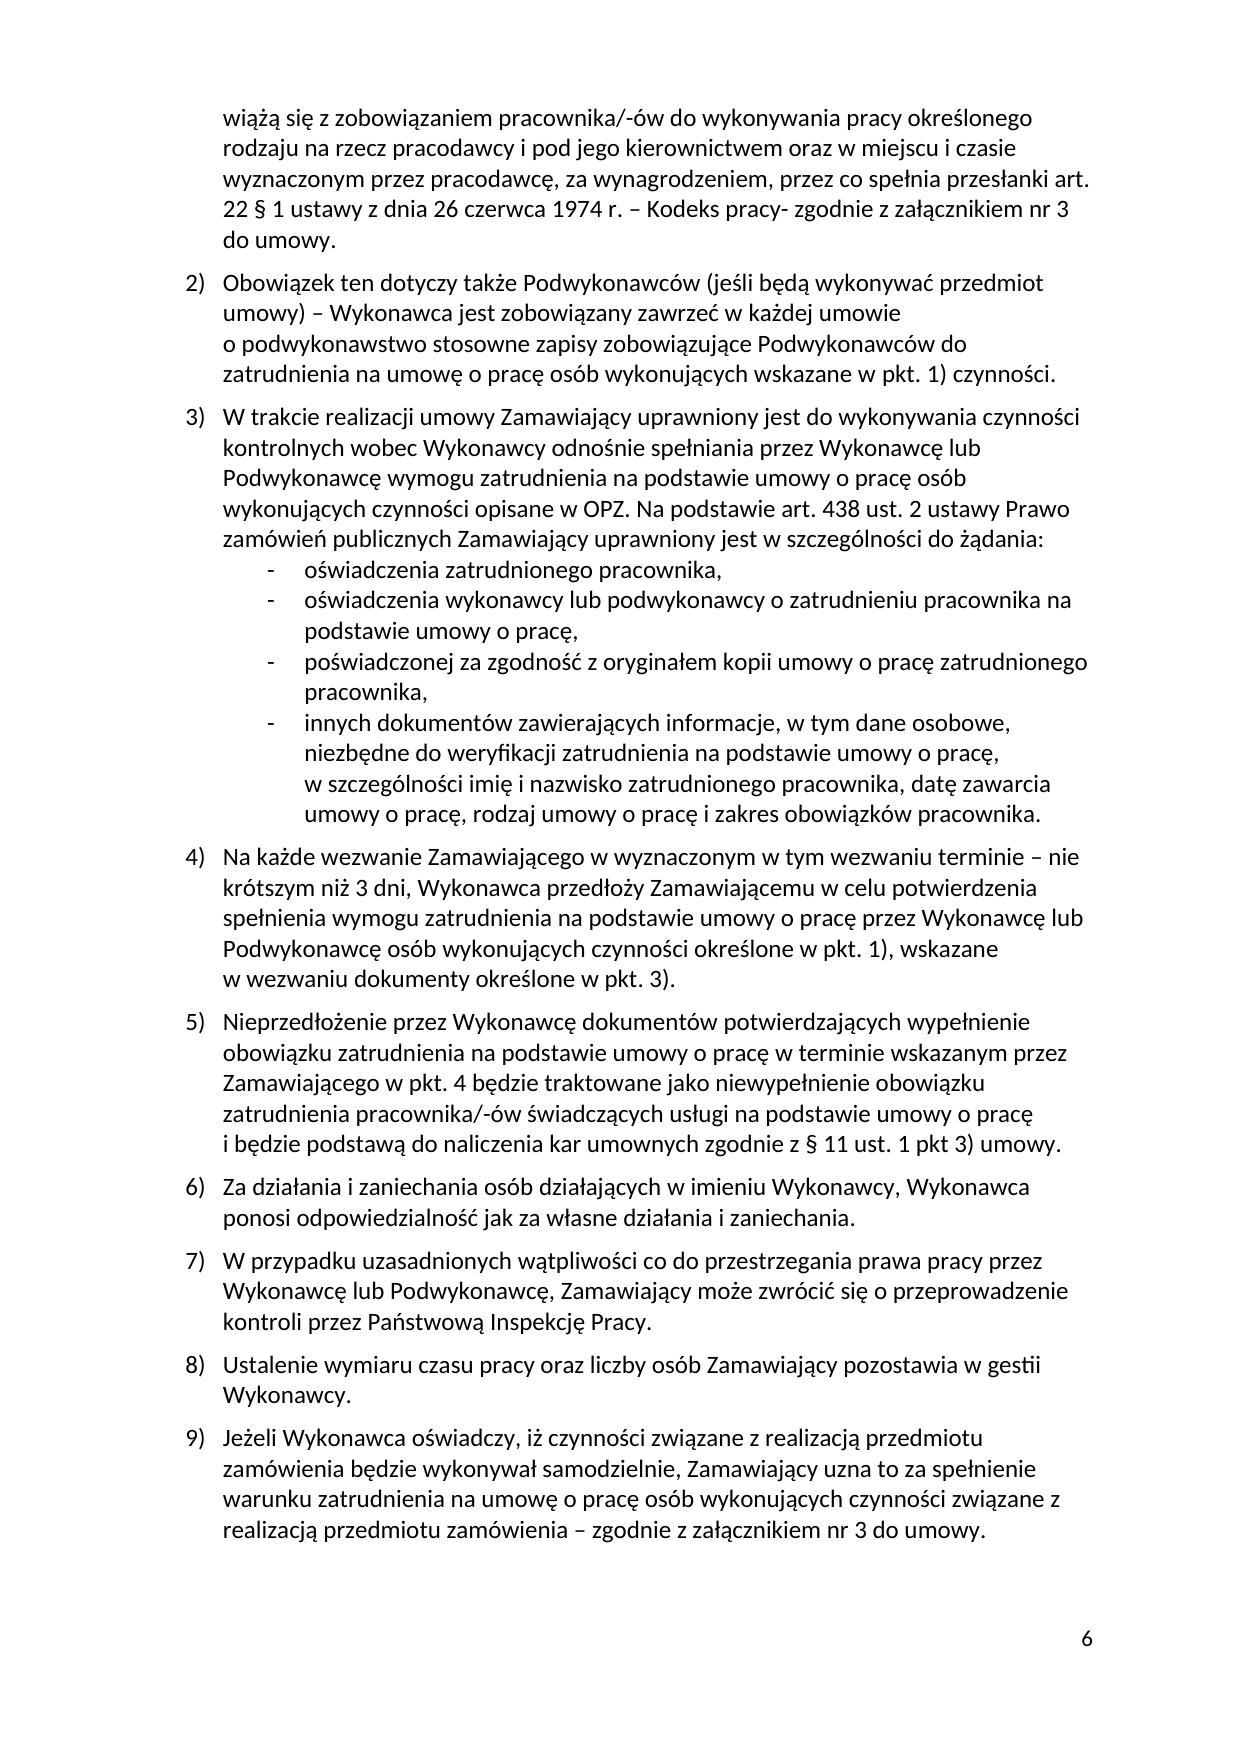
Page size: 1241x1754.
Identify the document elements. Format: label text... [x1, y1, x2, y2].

list Jeżeli Wykonawca oświadczy, iż czynności związane z realizacją przedmiotu zamówienia będzie wykonywał samodzielnie, Zamawiający uzna to za spełnienie warunku zatrudnienia na umowę o pracę osób wykonujących czynności związane z realizacją przedmiotu zamówienia – zgodnie z załącznikiem nr 3 do umowy. [185, 1423, 1093, 1545]
list W przypadku uzasadnionych wątpliwości co do przestrzegania prawa pracy przez Wykonawcę lub Podwykonawcę, Zamawiający może zwrócić się o przeprowadzenie kontroli przez Państwową Inspekcję Pracy. [185, 1245, 1093, 1337]
list W trakcie realizacji umowy Zamawiający uprawniony jest do wykonywania czynności kontrolnych wobec Wykonawcy odnośnie spełniania przez Wykonawcę lub Podwykonawcę wymogu zatrudnienia na podstawie umowy o pracę osób wykonujących czynności opisane w OPZ. Na podstawie art. 438 ust. 2 ustawy Prawo zamówień publicznych Zamawiający uprawniony jest w szczególności do żądania: [185, 401, 1093, 554]
list poświadczonej za zgodność z oryginałem kopii umowy o pracę zatrudnionego pracownika, [267, 646, 1093, 707]
list Na każde wezwanie Zamawiającego w wyznaczonym w tym wezwaniu terminie – nie krótszym niż 3 dni, Wykonawca przedłoży Zamawiającemu w celu potwierdzenia spełnienia wymogu zatrudnienia na podstawie umowy o pracę przez Wykonawcę lub Podwykonawcę osób wykonujących czynności określone w pkt. 1), wskazane w wezwaniu dokumenty określone w pkt. 3). [185, 841, 1093, 994]
list wiążą się z zobowiązaniem pracownika/-ów do wykonywania pracy określonego rodzaju na rzecz pracodawcy i pod jego kierownictwem oraz w miejscu i czasie wyznaczonym przez pracodawcę, za wynagrodzeniem, przez co spełnia przesłanki art. 22 § 1 ustawy z dnia 26 czerwca 1974 r. – Kodeks pracy- zgodnie z załącznikiem nr 3 do umowy. [223, 102, 1093, 254]
list Obowiązek ten dotyczy także Podwykonawców (jeśli będą wykonywać przedmiot umowy) – Wykonawca jest zobowiązany zawrzeć w każdej umowie o podwykonawstwo stosowne zapisy zobowiązujące Podwykonawców do zatrudnienia na umowę o pracę osób wykonujących wskazane w pkt. 1) czynności. [185, 267, 1093, 389]
list oświadczenia zatrudnionego pracownika, [267, 554, 1093, 584]
list innych dokumentów zawierających informacje, w tym dane osobowe, niezbędne do weryfikacji zatrudnienia na podstawie umowy o pracę, w szczególności imię i nazwisko zatrudnionego pracownika, datę zawarcia umowy o pracę, rodzaj umowy o pracę i zakres obowiązków pracownika. [267, 707, 1093, 829]
list oświadczenia wykonawcy lub podwykonawcy o zatrudnieniu pracownika na podstawie umowy o pracę, [267, 584, 1093, 646]
list Ustalenie wymiaru czasu pracy oraz liczby osób Zamawiający pozostawia w gestii Wykonawcy. [185, 1349, 1093, 1410]
list Nieprzedłożenie przez Wykonawcę dokumentów potwierdzających wypełnienie obowiązku zatrudnienia na podstawie umowy o pracę w terminie wskazanym przez Zamawiającego w pkt. 4 będzie traktowane jako niewypełnienie obowiązku zatrudnienia pracownika/-ów świadczących usługi na podstawie umowy o pracę i będzie podstawą do naliczenia kar umownych zgodnie z § 11 ust. 1 pkt 3) umowy. [185, 1006, 1093, 1159]
list Za działania i zaniechania osób działających w imieniu Wykonawcy, Wykonawca ponosi odpowiedzialność jak za własne działania i zaniechania. [185, 1171, 1093, 1232]
